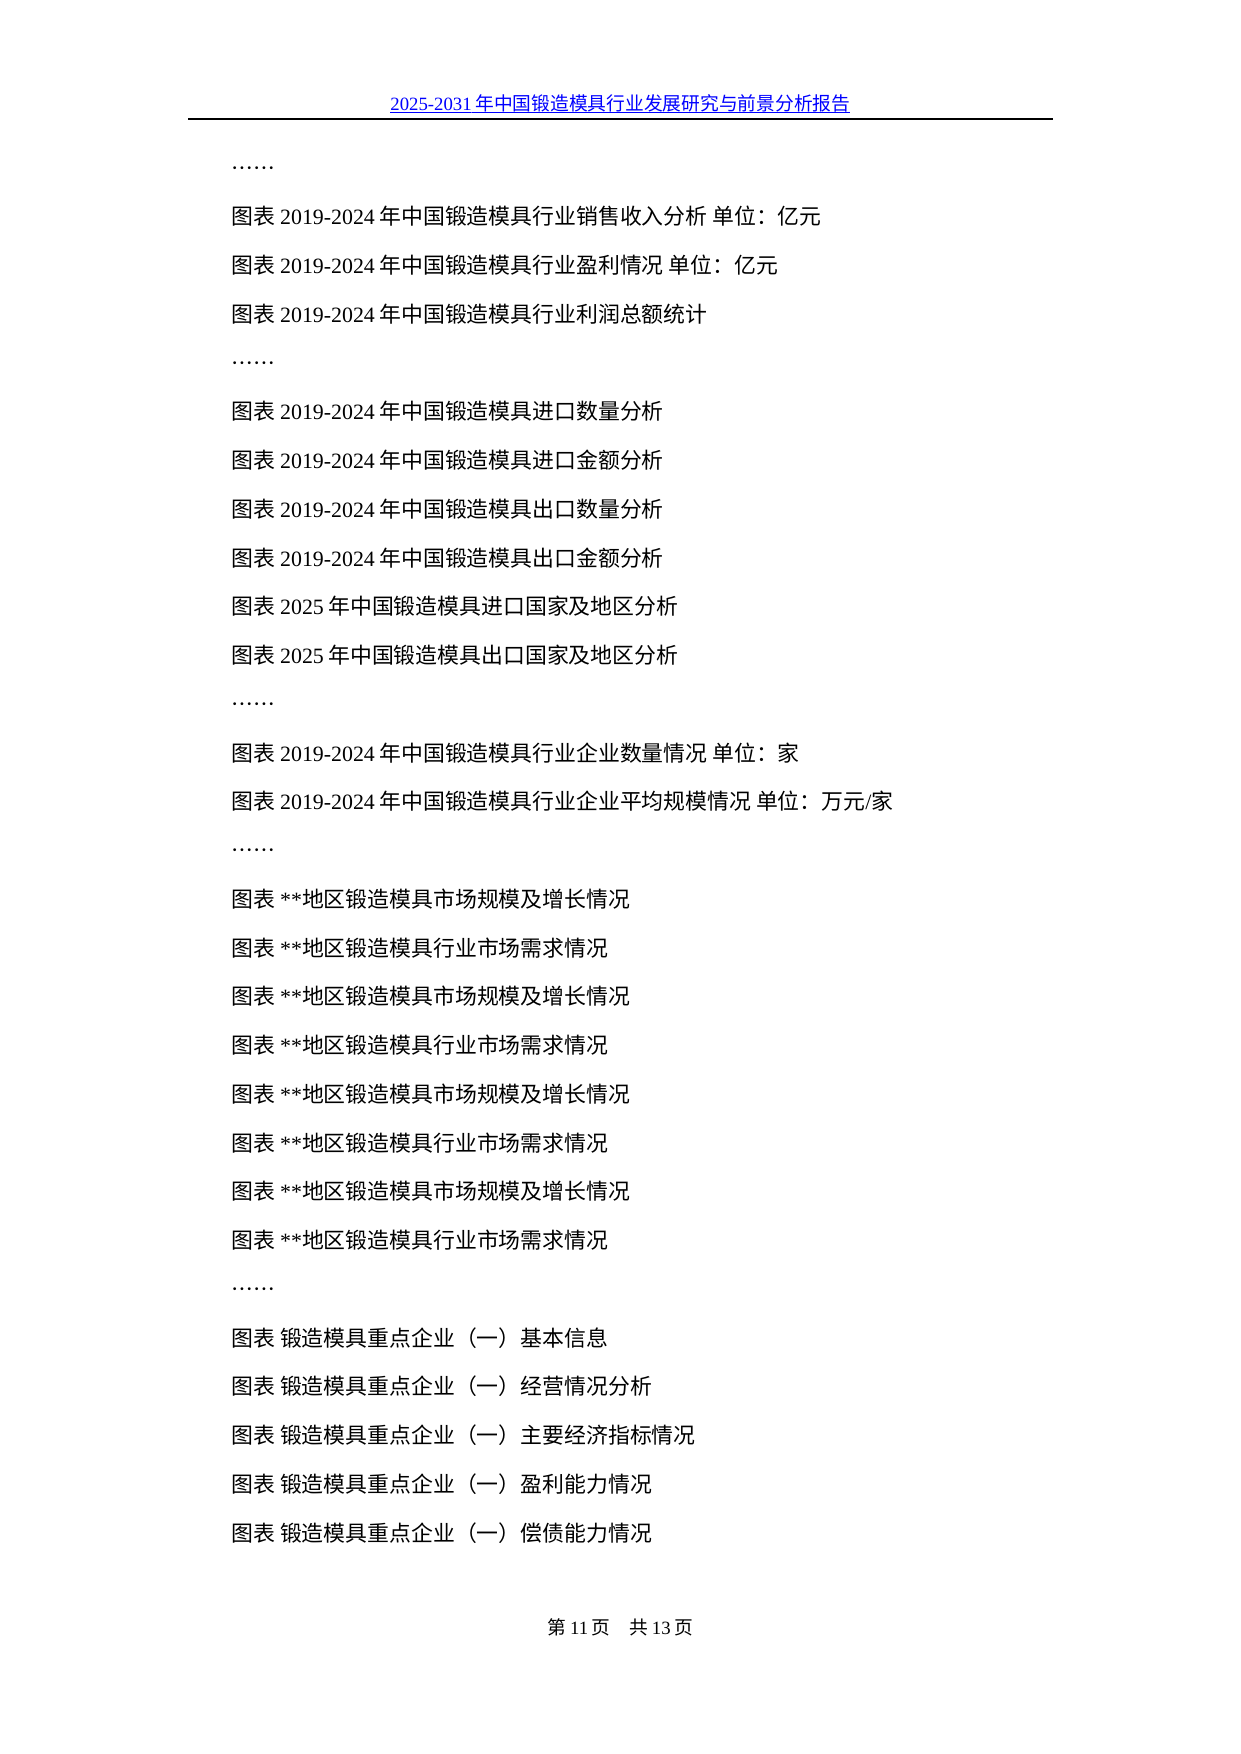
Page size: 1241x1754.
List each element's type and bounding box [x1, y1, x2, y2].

text [187, 150, 1053, 1548]
